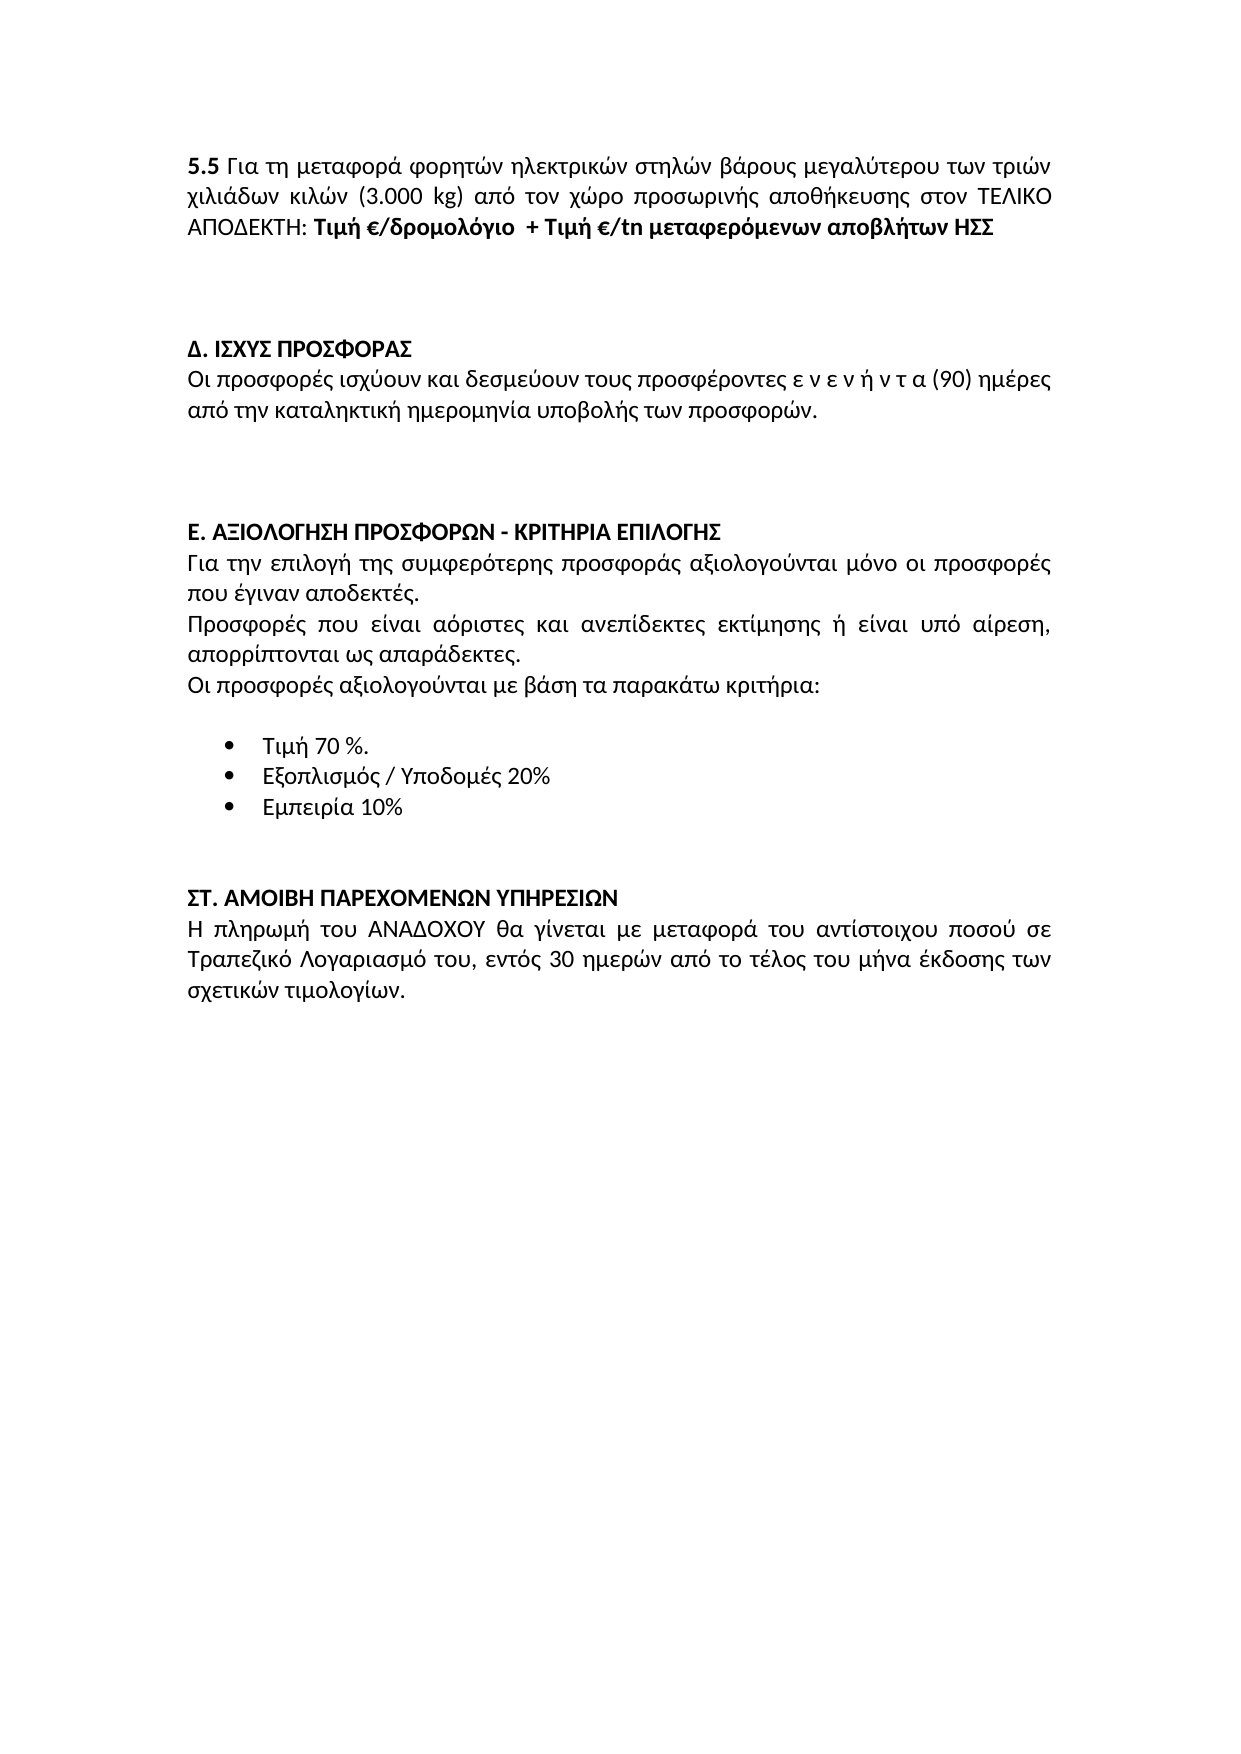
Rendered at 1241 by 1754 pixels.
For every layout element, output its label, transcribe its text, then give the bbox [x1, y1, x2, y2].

text Για την επιλογή της συμφερότερης προσφοράς αξιολογούνται μόνο οι προσφορές που έγιναν αποδεκτές. [187, 547, 1053, 608]
text Η πληρωμή του ΑΝΑΔΟΧΟΥ θα γίνεται με μεταφορά του αντίστοιχου ποσού σε Τραπεζικό Λογαριασμό του, εντός 30 ημερών από το τέλος του μήνα έκδοσης των σχετικών τιμολογίων. [187, 913, 1053, 1004]
text Δ. ΙΣΧΥΣ ΠΡΟΣΦΟΡΑΣ [187, 333, 1053, 364]
text 5.5 Για τη μεταφορά φορητών ηλεκτρικών στηλών βάρους μεγαλύτερου των τριών χιλιάδων κιλών (3.000 kg) από τον χώρο προσωρινής αποθήκευσης στον ΤΕΛΙΚΟ ΑΠΟΔΕΚΤΗ: Τιμή €/δρομολόγιο + Τιμή €/tn μεταφερόμενων αποβλήτων ΗΣΣ [187, 150, 1053, 242]
text Οι προσφορές αξιολογούνται με βάση τα παρακάτω κριτήρια: [187, 669, 1053, 699]
text Ε. ΑΞΙΟΛΟΓΗΣΗ ΠΡΟΣΦΟΡΩΝ - ΚΡΙΤΗΡΙΑ ΕΠΙΛΟΓΗΣ [187, 516, 1053, 547]
text ΣΤ. AMOIBH ΠΑΡΕΧΟΜΕΝΩΝ ΥΠΗΡΕΣΙΩΝ [187, 882, 1053, 913]
list Τιμή 70 %. [225, 730, 1053, 760]
text Οι προσφορές ισχύουν και δεσμεύουν τους προσφέροντες ε ν ε ν ή ν τ α (90) ημέρες από την καταληκτική ημερομηνία υποβολής των προσφορών. [187, 364, 1053, 425]
list Εξοπλισμός / Υποδομές 20% [225, 760, 1053, 791]
list Εμπειρία 10% [225, 791, 1053, 821]
text Προσφορές που είναι αόριστες και ανεπίδεκτες εκτίμησης ή είναι υπό αίρεση, απορρίπτονται ως απαράδεκτες. [187, 608, 1053, 669]
